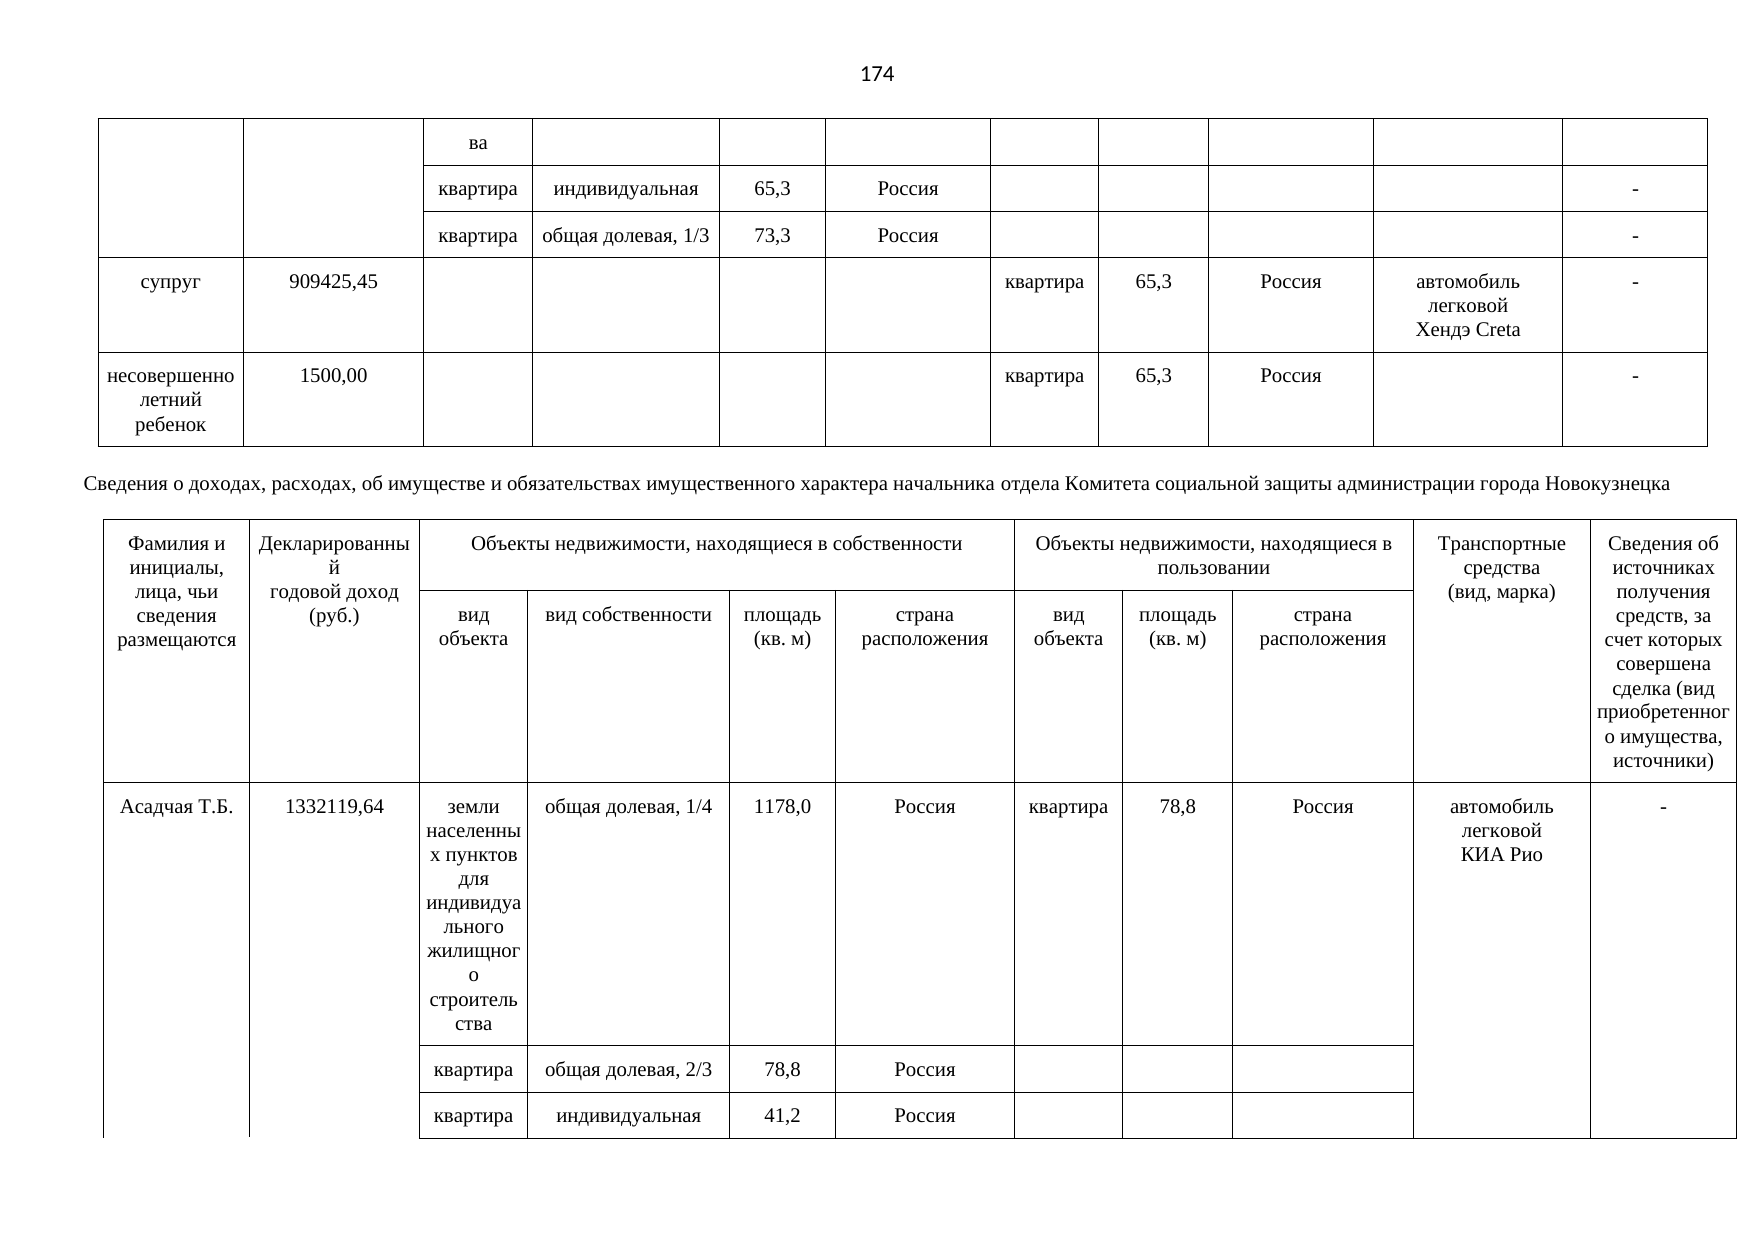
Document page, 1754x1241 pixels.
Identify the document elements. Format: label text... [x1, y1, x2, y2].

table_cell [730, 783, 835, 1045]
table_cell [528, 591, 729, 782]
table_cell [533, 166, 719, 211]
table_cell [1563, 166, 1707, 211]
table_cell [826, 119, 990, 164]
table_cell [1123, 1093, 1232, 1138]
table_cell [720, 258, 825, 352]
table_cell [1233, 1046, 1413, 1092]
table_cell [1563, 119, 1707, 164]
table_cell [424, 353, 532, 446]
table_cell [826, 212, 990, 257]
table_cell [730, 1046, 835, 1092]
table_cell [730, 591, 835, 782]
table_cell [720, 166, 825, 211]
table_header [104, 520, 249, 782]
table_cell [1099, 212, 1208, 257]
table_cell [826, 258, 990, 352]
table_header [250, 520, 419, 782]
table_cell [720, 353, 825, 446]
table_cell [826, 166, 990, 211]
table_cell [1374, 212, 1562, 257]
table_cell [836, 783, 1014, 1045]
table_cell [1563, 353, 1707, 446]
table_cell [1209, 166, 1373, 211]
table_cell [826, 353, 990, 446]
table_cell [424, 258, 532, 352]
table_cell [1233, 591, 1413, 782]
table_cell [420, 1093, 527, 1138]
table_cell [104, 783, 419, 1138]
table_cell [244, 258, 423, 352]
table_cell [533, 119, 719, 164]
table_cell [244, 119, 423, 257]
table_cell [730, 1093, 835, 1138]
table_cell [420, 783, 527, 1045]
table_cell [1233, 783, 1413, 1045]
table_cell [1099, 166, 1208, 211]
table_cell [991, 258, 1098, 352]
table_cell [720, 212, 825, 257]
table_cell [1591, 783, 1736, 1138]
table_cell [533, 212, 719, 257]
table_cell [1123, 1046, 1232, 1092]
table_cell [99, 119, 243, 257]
text Сведения о доходах, расходах, об имуществе и обязательствах имущественного характера начальника отдела Комитета социальной защиты администрации города Новокузнецка [59, 471, 1695, 495]
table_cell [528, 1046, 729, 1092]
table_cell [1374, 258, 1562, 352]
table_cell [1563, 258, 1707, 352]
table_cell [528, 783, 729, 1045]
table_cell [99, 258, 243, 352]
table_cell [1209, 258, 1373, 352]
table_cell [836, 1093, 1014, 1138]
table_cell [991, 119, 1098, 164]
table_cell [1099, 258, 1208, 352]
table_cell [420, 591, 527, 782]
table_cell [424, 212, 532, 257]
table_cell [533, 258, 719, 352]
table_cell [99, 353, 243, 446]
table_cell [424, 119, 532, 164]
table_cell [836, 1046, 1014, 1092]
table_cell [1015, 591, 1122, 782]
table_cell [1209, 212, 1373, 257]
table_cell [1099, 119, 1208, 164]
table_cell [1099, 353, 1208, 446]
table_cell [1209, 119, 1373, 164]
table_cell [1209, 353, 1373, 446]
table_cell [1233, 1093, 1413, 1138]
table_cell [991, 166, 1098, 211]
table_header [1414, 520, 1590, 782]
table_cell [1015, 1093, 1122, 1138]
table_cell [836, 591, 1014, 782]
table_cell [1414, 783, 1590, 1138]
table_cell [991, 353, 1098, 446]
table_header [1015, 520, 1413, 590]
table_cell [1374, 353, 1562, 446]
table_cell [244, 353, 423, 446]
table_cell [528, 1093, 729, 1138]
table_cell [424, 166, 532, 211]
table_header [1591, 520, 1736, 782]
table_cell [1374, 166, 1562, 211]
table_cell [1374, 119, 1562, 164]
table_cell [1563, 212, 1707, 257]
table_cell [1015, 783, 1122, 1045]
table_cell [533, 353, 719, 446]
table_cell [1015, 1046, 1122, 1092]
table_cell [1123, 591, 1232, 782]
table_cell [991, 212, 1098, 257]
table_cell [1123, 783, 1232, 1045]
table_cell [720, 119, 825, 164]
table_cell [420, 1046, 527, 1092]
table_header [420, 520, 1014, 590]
